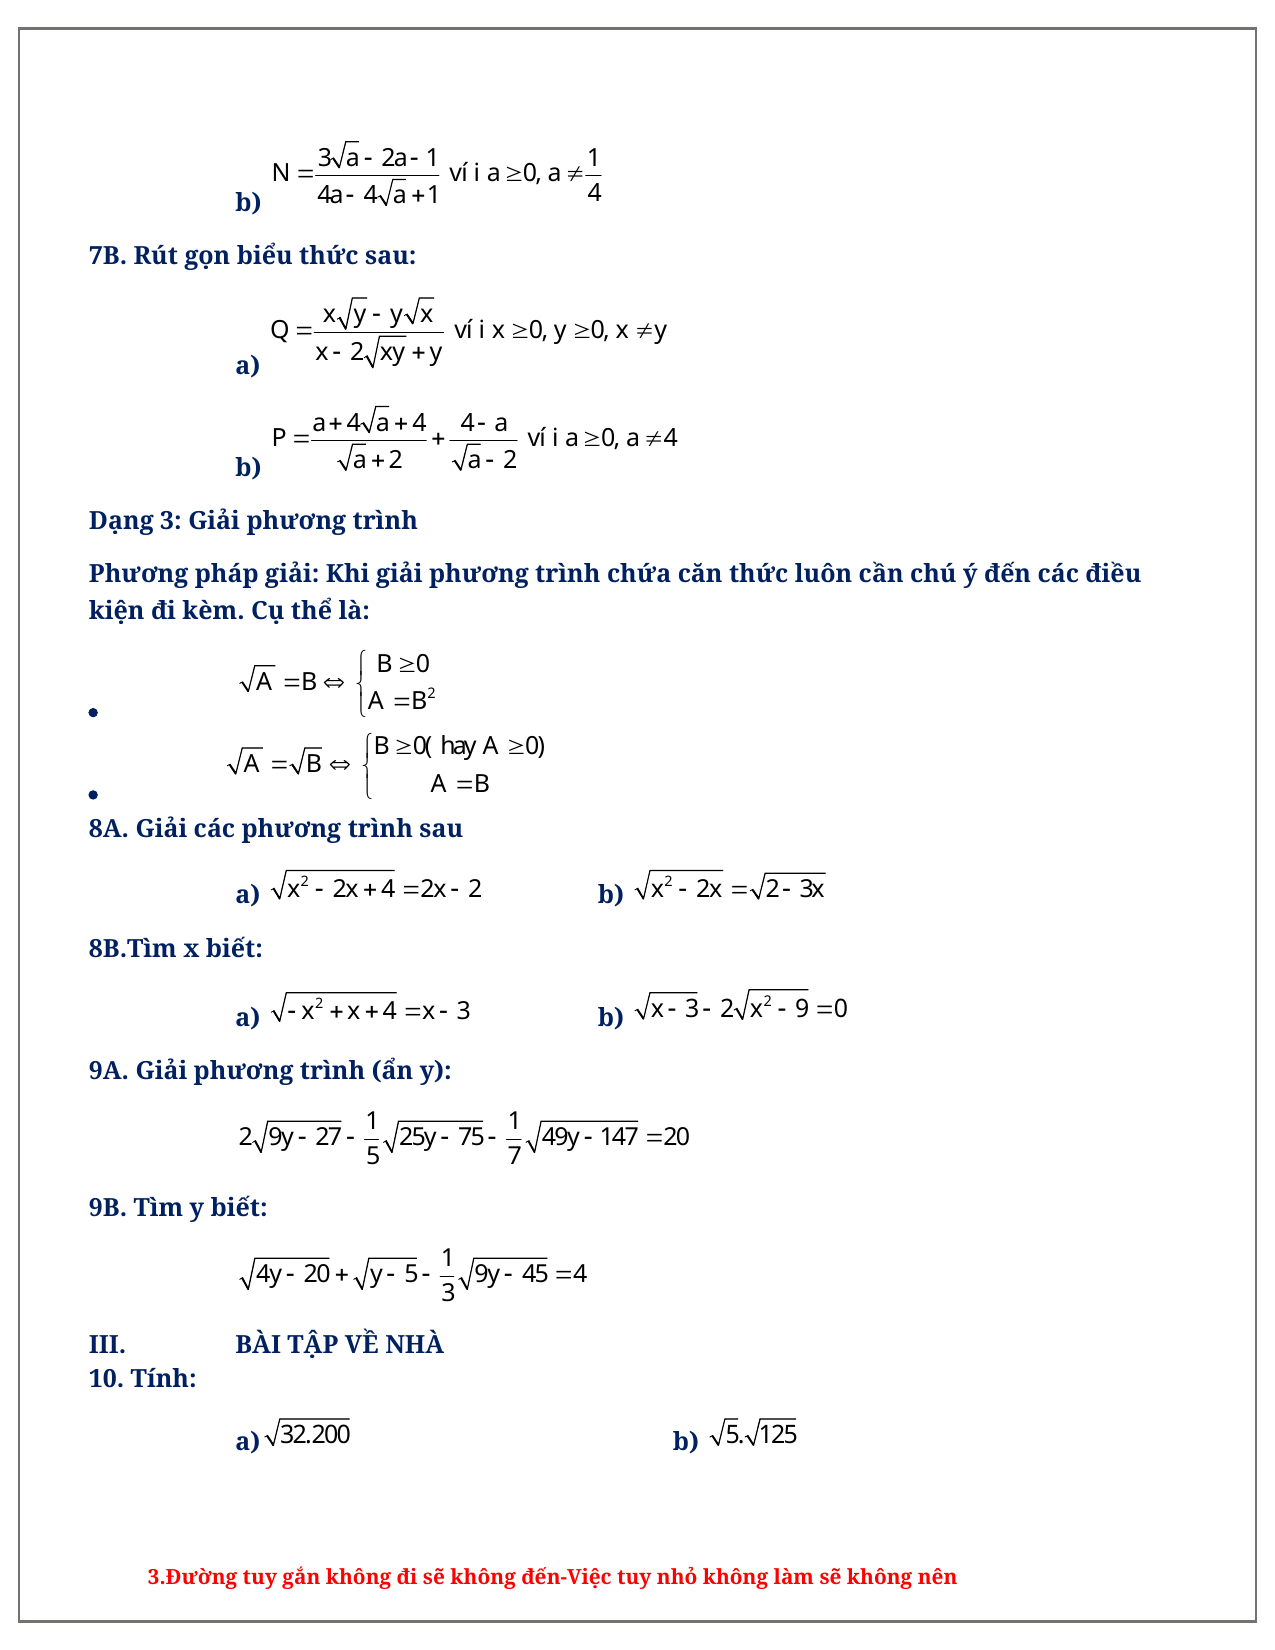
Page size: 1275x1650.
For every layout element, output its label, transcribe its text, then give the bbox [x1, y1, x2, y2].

text b) [89, 401, 1157, 483]
text Dạng 3: Giải phương trình [89, 503, 1157, 537]
text 9B. Tìm y biết: [89, 1190, 1157, 1224]
list BÀI TẬP VỀ NHÀ [89, 1327, 1157, 1361]
text 8A. Giải các phương trình sau [89, 811, 1157, 845]
text 9A. Giải phương trình (ẩn y): [89, 1053, 1157, 1087]
text b) [89, 136, 1157, 218]
text a) b) [89, 1414, 1157, 1457]
text a) [89, 291, 1157, 381]
text 7B. Rút gọn biểu thức sau: [89, 238, 1157, 272]
text a) b) [89, 984, 1157, 1033]
text 8B.Tìm x biết: [89, 930, 1157, 964]
text a) b) [89, 864, 1157, 911]
text Phương pháp giải: Khi giải phương trình chứa căn thức luôn cần chú ý đến các điều kiện đi kèm. Cụ thể là: [89, 556, 1157, 627]
text 10. Tính: [89, 1361, 1157, 1395]
